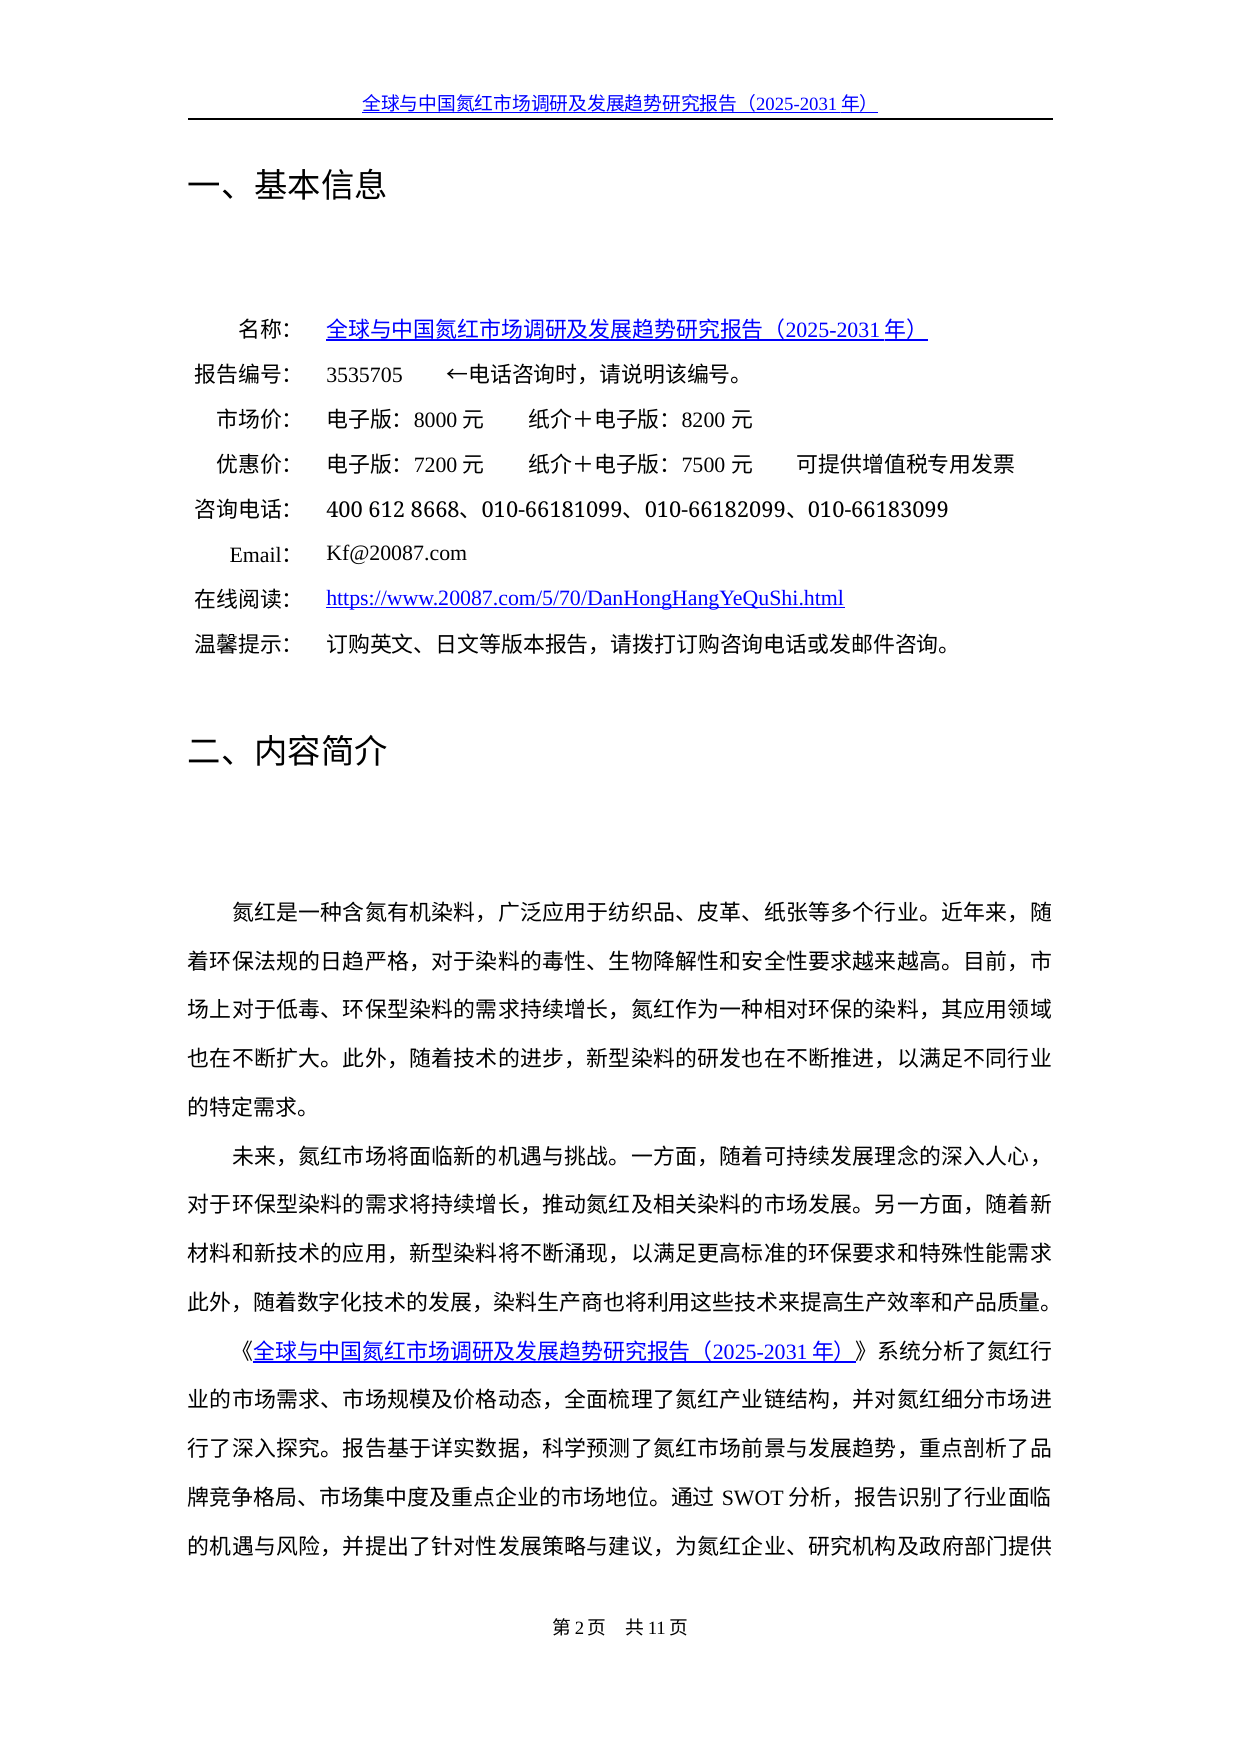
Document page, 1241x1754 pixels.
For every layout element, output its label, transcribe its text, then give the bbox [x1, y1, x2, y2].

table_cell Kf@20087.com [315, 537, 1073, 582]
table_cell 温馨提示： [167, 627, 315, 672]
title 二、内容简介 [187, 717, 1053, 782]
table_cell 在线阅读： [167, 582, 315, 627]
table_cell 400 612 8668、010-66181099、010-66182099、010-66183099 [315, 492, 1073, 537]
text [187, 894, 1053, 1561]
table_cell 优惠价： [167, 447, 315, 492]
title 一、基本信息 [187, 150, 1053, 215]
table_cell 市场价： [167, 402, 315, 447]
table_header 全球与中国氮红市场调研及发展趋势研究报告（2025-2031年） [315, 312, 1073, 357]
table_cell 电子版：8000 元 纸介＋电子版：8200 元 [315, 402, 1073, 447]
table_cell 咨询电话： [167, 492, 315, 537]
table_cell Email： [167, 537, 315, 582]
table_cell [315, 582, 1073, 627]
table_cell 电子版：7200 元 纸介＋电子版：7500 元 可提供增值税专用发票 [315, 447, 1073, 492]
table_cell 报告编号： [167, 357, 315, 402]
table_cell 3535705 ←电话咨询时，请说明该编号。 [315, 357, 1073, 402]
table_cell 订购英文、日文等版本报告，请拨打订购咨询电话或发邮件咨询。 [315, 627, 1073, 672]
table_header 名称： [167, 312, 315, 357]
